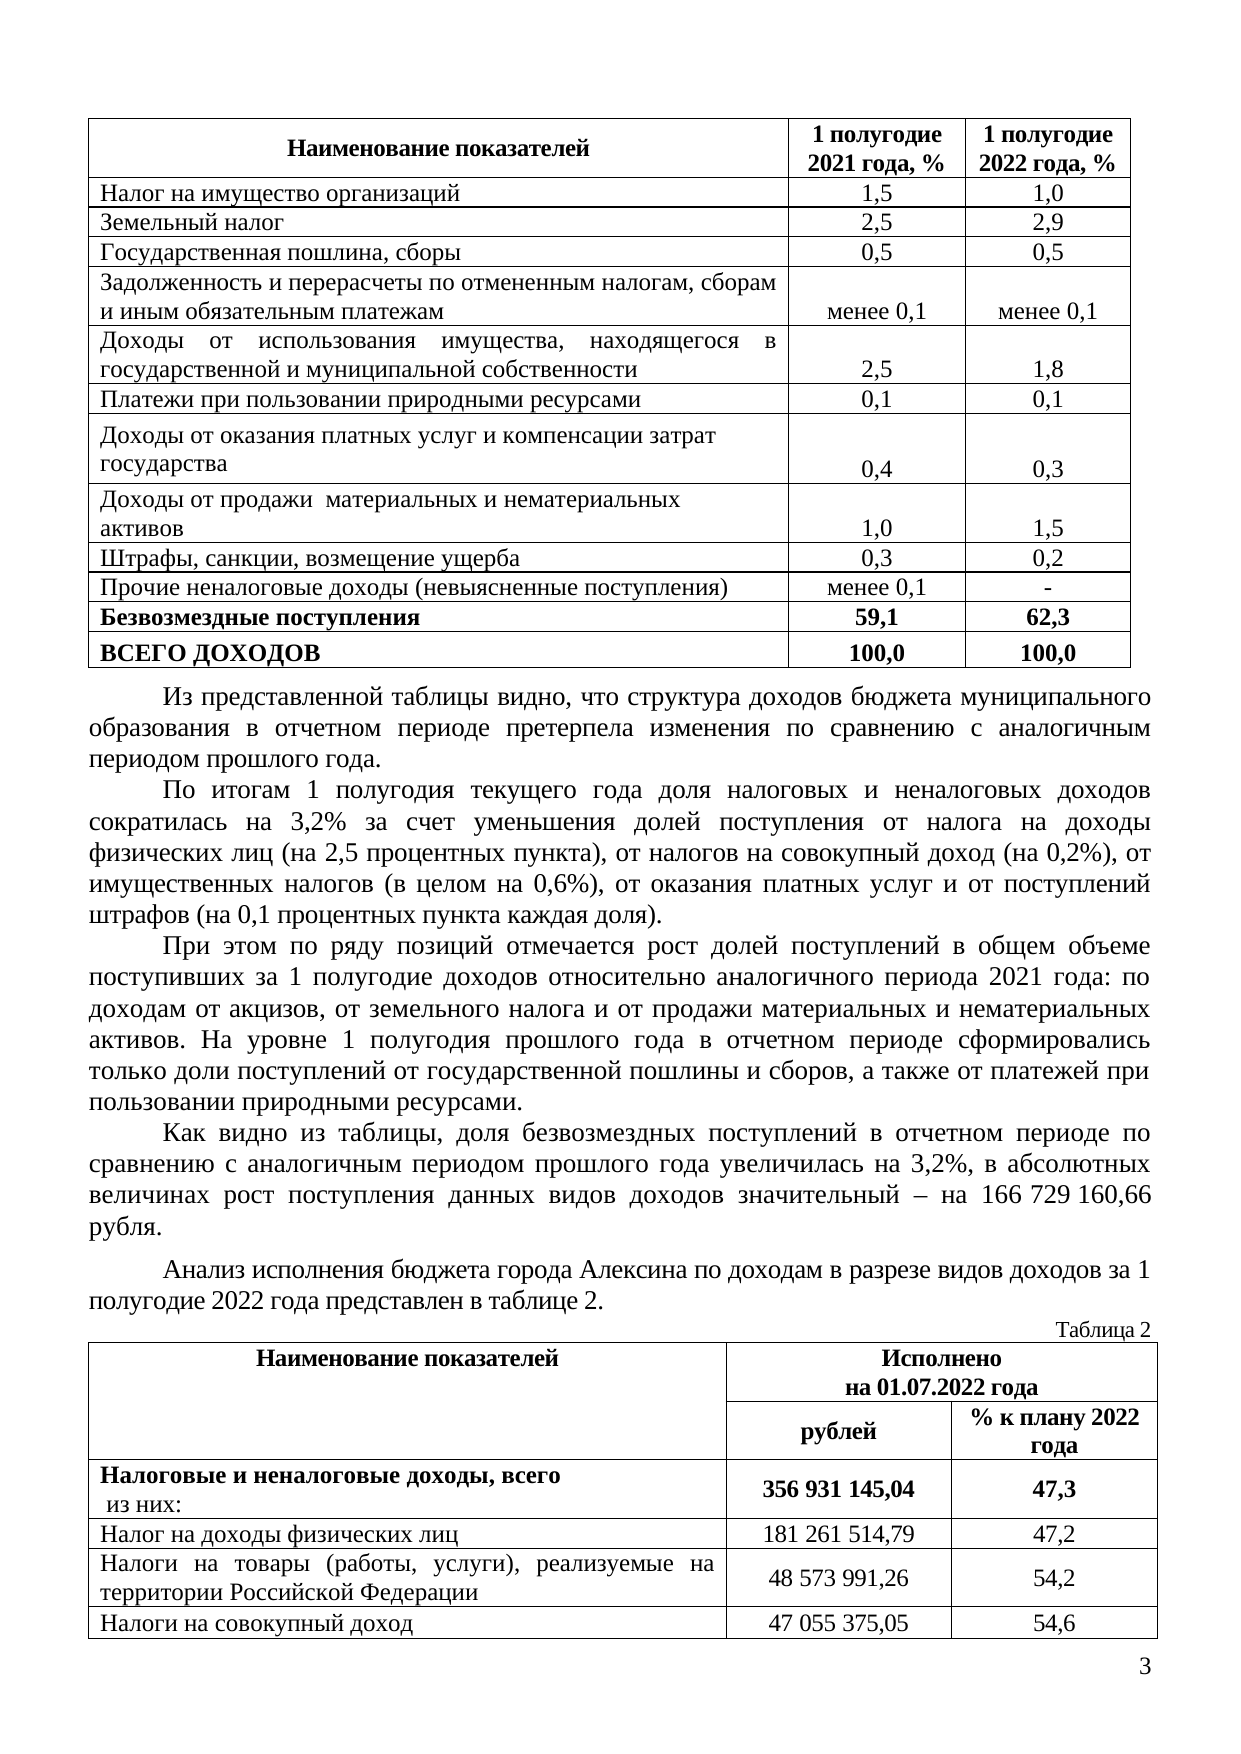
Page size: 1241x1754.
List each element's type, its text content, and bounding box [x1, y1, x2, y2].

table_cell 1,5 [966, 484, 1130, 542]
table_cell Штрафы, санкции, возмещение ущерба [89, 543, 788, 571]
table_header 1 полугодие 2021 года, % [789, 119, 965, 177]
text По итогам 1 полугодия текущего года доля налоговых и неналоговых доходов сократилась на 3,2% за счет уменьшения долей поступления от налога на доходы физических лиц (на 2,5 процентных пункта), от налогов на совокупный доход (на 0,2%), от имущественных налогов (в целом на 0,6%), от оказания платных услуг и от поступлений штрафов (на 0,1 процентных пункта каждая доля). [89, 774, 1152, 929]
table_cell 1,0 [966, 178, 1130, 206]
table_cell 54,2 [952, 1549, 1157, 1606]
table_cell Доходы от оказания платных услуг и компенсации затрат государства [89, 414, 788, 483]
table_cell менее 0,1 [789, 267, 965, 324]
table_cell менее 0,1 [789, 573, 965, 601]
text Анализ исполнения бюджета города Алексина по доходам в разрезе видов доходов за 1 полугодие 2022 года представлен в таблице 2. [89, 1253, 1152, 1316]
table_cell менее 0,1 [966, 267, 1130, 324]
table_cell 2,9 [966, 208, 1130, 236]
table_cell Налоги на товары (работы, услуги), реализуемые на территории Российской Федерации [89, 1549, 726, 1606]
table_cell 47,2 [952, 1519, 1157, 1547]
table_cell ВСЕГО ДОХОДОВ [89, 632, 788, 667]
table_cell 59,1 [789, 602, 965, 631]
text При этом по ряду позиций отмечается рост долей поступлений в общем объеме поступивших за 1 полугодие доходов относительно аналогичного периода 2021 года: по доходам от акцизов, от земельного налога и от продажи материальных и нематериальных активов. На уровне 1 полугодия прошлого года в отчетном периоде сформировались только доли поступлений от государственной пошлины и сборов, а также от платежей при пользовании природными ресурсами. [89, 929, 1152, 1116]
table_cell 100,0 [966, 632, 1130, 667]
table_cell 1,0 [789, 484, 965, 542]
table_cell 48 573 991,26 [727, 1549, 951, 1606]
table_cell 47,3 [952, 1460, 1157, 1518]
table_cell Платежи при пользовании природными ресурсами [89, 384, 788, 413]
table_cell 1,8 [966, 326, 1130, 383]
table_cell Прочие неналоговые доходы (невыясненные поступления) [89, 573, 788, 601]
text Из представленной таблицы видно, что структура доходов бюджета муниципального образования в отчетном периоде претерпела изменения по сравнению с аналогичным периодом прошлого года. [89, 680, 1152, 774]
table_cell Доходы от продажи материальных и нематериальных активов [89, 484, 788, 542]
table_cell 0,4 [789, 414, 965, 483]
table_cell Земельный налог [89, 208, 788, 236]
table_cell 181 261 514,79 [727, 1519, 951, 1547]
table_cell Налог на доходы физических лиц [89, 1519, 726, 1547]
table_cell 0,3 [789, 543, 965, 571]
table_cell 0,1 [966, 384, 1130, 413]
table_cell 47 055 375,05 [727, 1607, 951, 1638]
table_cell 54,6 [952, 1607, 1157, 1638]
table_cell 2,5 [789, 326, 965, 383]
table_cell 0,3 [966, 414, 1130, 483]
table_cell - [966, 573, 1130, 601]
table_cell 62,3 [966, 602, 1130, 631]
table_cell Государственная пошлина, сборы [89, 237, 788, 266]
table_header 1 полугодие 2022 года, % [966, 119, 1130, 177]
table_cell Безвозмездные поступления [89, 602, 788, 631]
table_cell Налоговые и неналоговые доходы, всего из них: [89, 1460, 726, 1518]
table_cell 0,2 [966, 543, 1130, 571]
table_cell % к плану 2022 года [952, 1402, 1157, 1459]
table_cell рублей [727, 1402, 951, 1459]
table_cell Задолженность и перерасчеты по отмененным налогам, сборам и иным обязательным платежам [89, 267, 788, 324]
table_header Наименование показателей [89, 119, 788, 177]
table_header Исполнено на 01.07.2022 года [727, 1343, 1157, 1401]
text Как видно из таблицы, доля безвозмездных поступлений в отчетном периоде по сравнению с аналогичным периодом прошлого года увеличилась на 3,2%, в абсолютных величинах рост поступления данных видов доходов значительный – на 166 729 160,66 рубля. [89, 1116, 1152, 1241]
text Таблица 2 [89, 1316, 1152, 1342]
table_cell 356 931 145,04 [727, 1460, 951, 1518]
table_cell Налог на имущество организаций [89, 178, 788, 206]
table_header Наименование показателей [89, 1343, 726, 1459]
table_cell Доходы от использования имущества, находящегося в государственной и муниципальной собственности [89, 326, 788, 383]
table_cell 2,5 [789, 208, 965, 236]
table_cell 1,5 [789, 178, 965, 206]
table_cell 100,0 [789, 632, 965, 667]
table_cell 0,5 [789, 237, 965, 266]
table_cell Налоги на совокупный доход [89, 1607, 726, 1638]
table_cell 0,1 [789, 384, 965, 413]
table_cell 0,5 [966, 237, 1130, 266]
